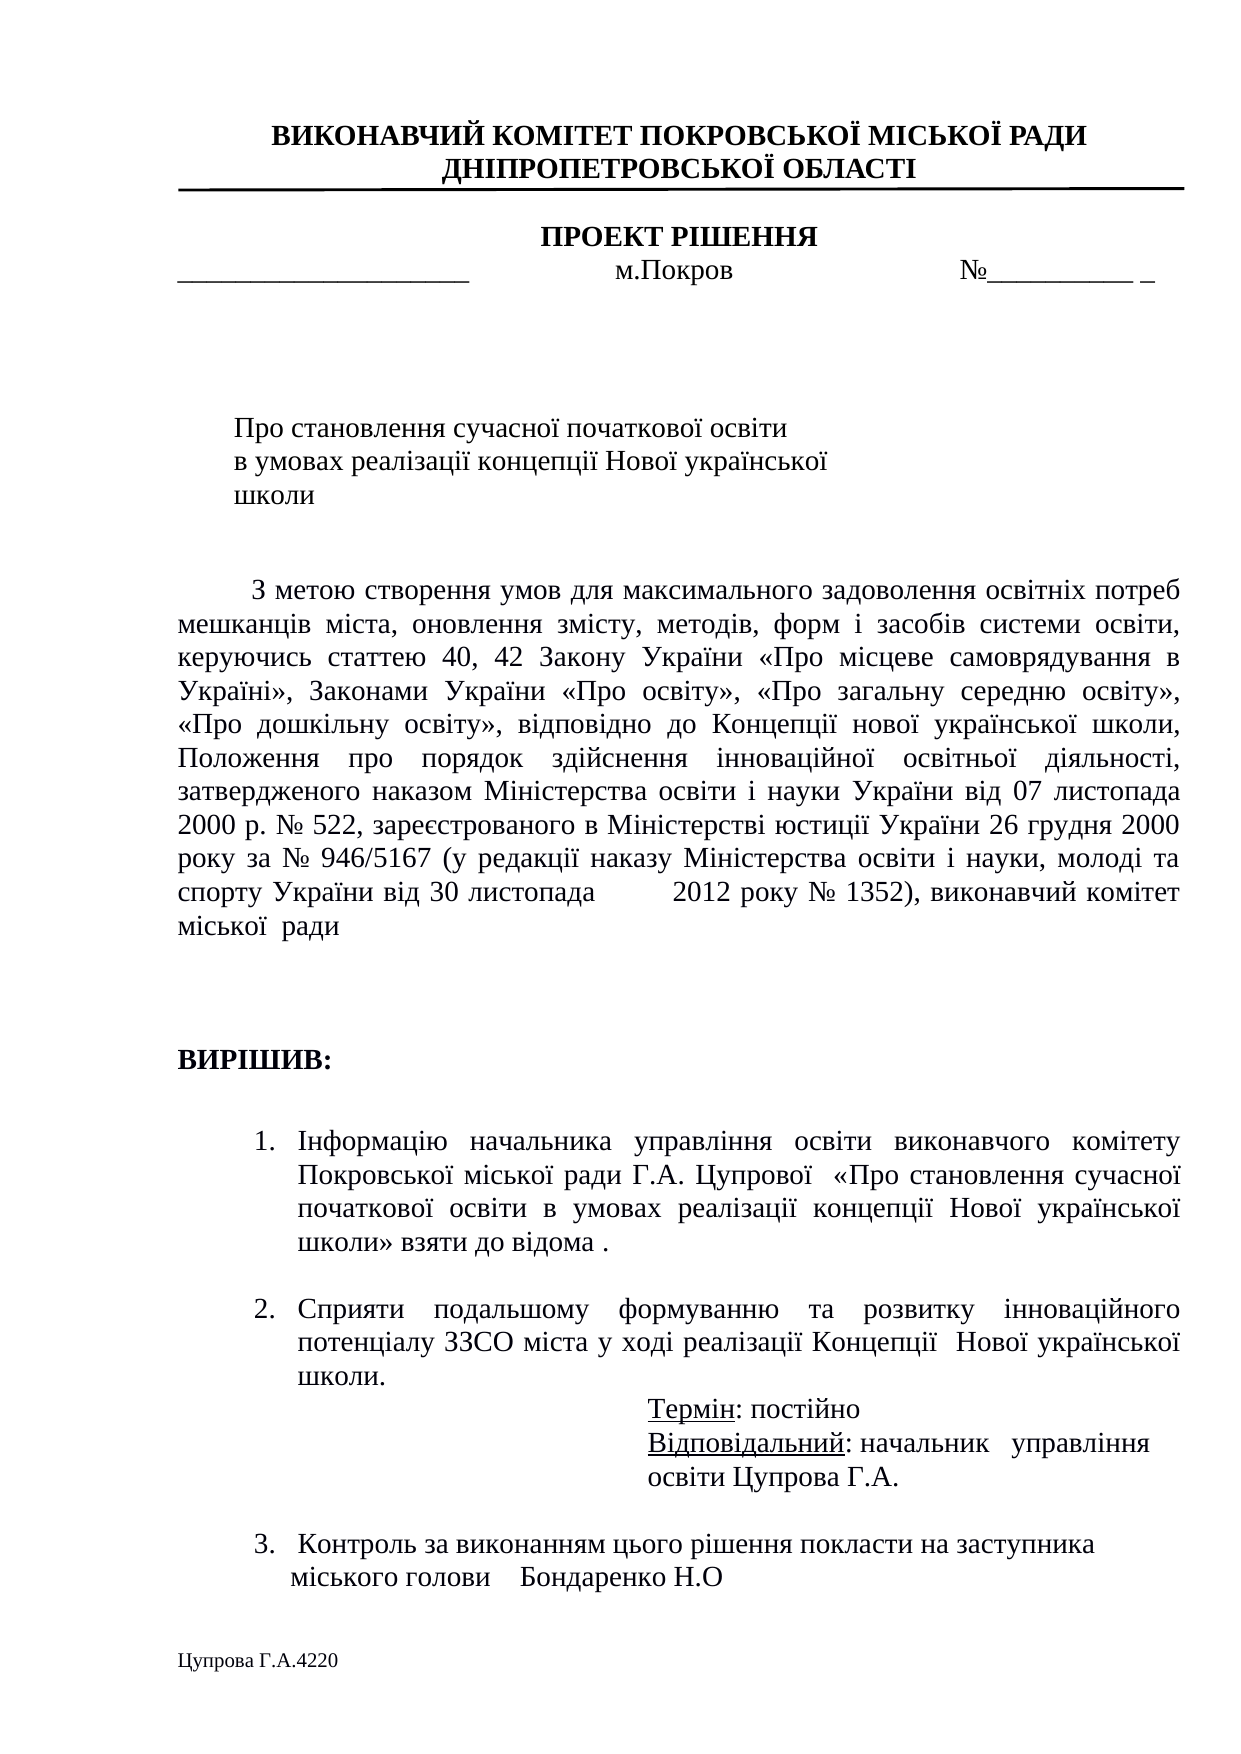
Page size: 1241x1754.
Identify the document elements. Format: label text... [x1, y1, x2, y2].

text ВИРІШИВ: [177, 1042, 1181, 1075]
text ДНІПРОПЕТРОВСЬКОЇ ОБЛАСТІ [177, 152, 1181, 185]
text ВИКОНАВЧИЙ КОМІТЕТ ПОКРОВСЬКОЇ МІСЬКОЇ РАДИ [177, 118, 1181, 152]
list освіти Цупрова Г.А. [297, 1459, 1181, 1492]
text ПРОЕКТ РІШЕННЯ [177, 219, 1181, 252]
list Контроль за виконанням цього рішення покласти на заступника [254, 1526, 1181, 1559]
list Відповідальний: начальник управління [297, 1425, 1181, 1459]
text міського голови Бондаренко Н.О [254, 1559, 1181, 1593]
list Сприяти подальшому формуванню та розвитку інноваційного потенціалу ЗЗСО міста у ході реалізації Концепції Нової української школи. [254, 1291, 1181, 1392]
text Цупрова Г.А.4220 [177, 1648, 1181, 1672]
list Термін: постійно [297, 1392, 1181, 1425]
text в умовах реалізації концепції Нової української [233, 443, 1181, 477]
text ____________________ м.Покров №__________ _ [177, 252, 1181, 286]
text З метою створення умов для максимального задоволення освітніх потреб мешканців міста, оновлення змісту, методів, форм і засобів системи освіти, керуючись статтею 40, 42 Закону України «Про місцеве самоврядування в Україні», Законами України «Про освіту», «Про загальну середню освіту», «Про дошкільну освіту», відповідно до Концепції нової української школи, Положення про порядок здійснення інноваційної освітньої діяльності, затвердженого наказом Міністерства освіти і науки України від 07 листопада 2000 р. № 522, зареєстрованого в Міністерстві юстиції України 26 грудня 2000 року за № 946/5167 (у редакції наказу Міністерства освіти і науки, молоді та спорту України від 30 листопада 2012 року № 1352), виконавчий комітет міської ради [177, 572, 1181, 941]
text Про становлення сучасної початкової освіти [233, 410, 1181, 443]
text школи [233, 477, 1181, 511]
list Інформацію начальника управління освіти виконавчого комітету Покровської міської ради Г.А. Цупрової «Про становлення сучасної початкової освіти в умовах реалізації концепції Нової української школи» взяти до відома . [254, 1123, 1181, 1257]
